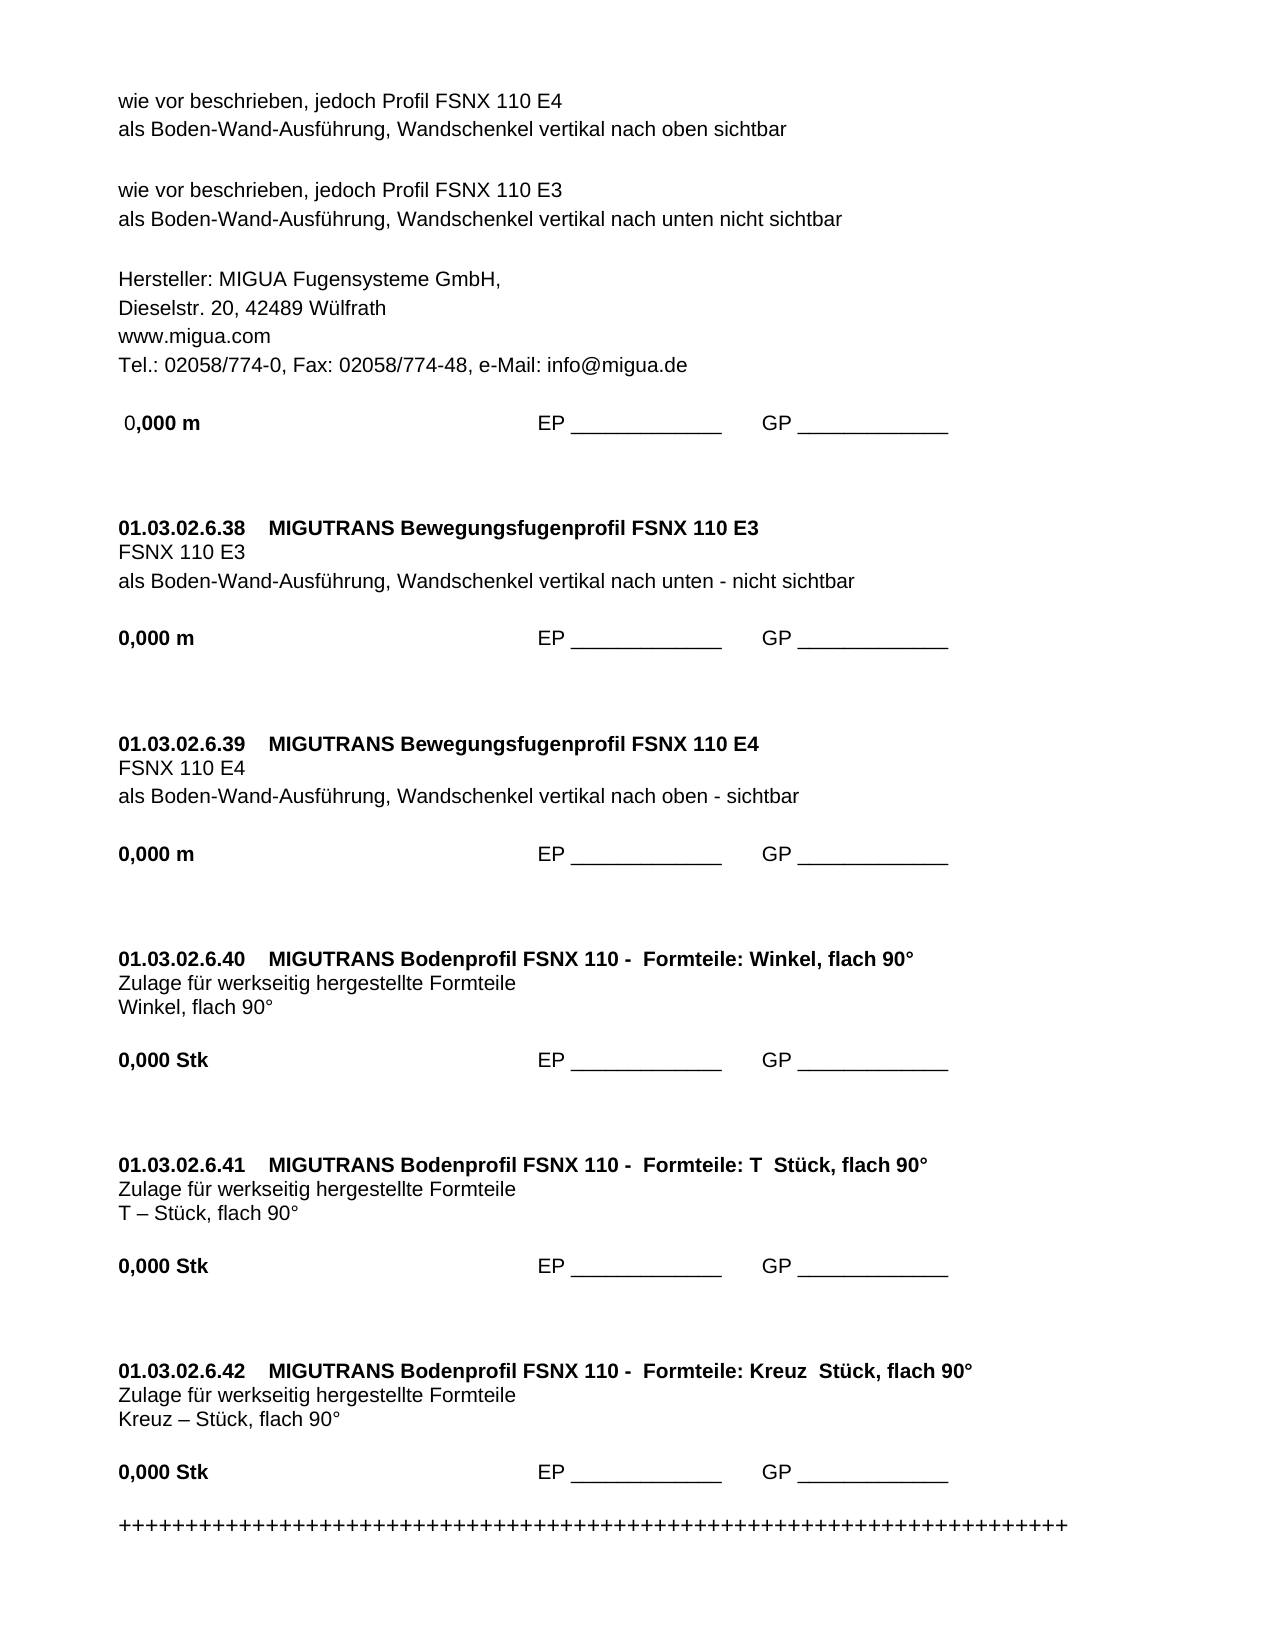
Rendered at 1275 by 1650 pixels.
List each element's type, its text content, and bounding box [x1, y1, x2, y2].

text Dieselstr. 20, 42489 Wülfrath [118, 295, 1181, 319]
text 01.03.02.6.38 MIGUTRANS Bewegungsfugenprofil FSNX 110 E3 [118, 516, 1181, 540]
text T – Stück, flach 90° [118, 1201, 1181, 1225]
text 01.03.02.6.39 MIGUTRANS Bewegungsfugenprofil FSNX 110 E4 [118, 731, 1181, 755]
text als Boden-Wand-Ausführung, Wandschenkel vertikal nach unten nicht sichtbar [118, 206, 1181, 230]
text 0,000 m EP _____________ GP _____________ [118, 626, 1181, 650]
text als Boden-Wand-Ausführung, Wandschenkel vertikal nach oben sichtbar [118, 117, 1181, 141]
text Kreuz – Stück, flach 90° [118, 1407, 1181, 1431]
text Zulage für werkseitig hergestellte Formteile [118, 1177, 1181, 1201]
text 0,000 Stk EP _____________ GP _____________ [118, 1460, 1181, 1484]
text als Boden-Wand-Ausführung, Wandschenkel vertikal nach oben - sichtbar [118, 784, 1181, 808]
text Zulage für werkseitig hergestellte Formteile [118, 1383, 1181, 1407]
text Zulage für werkseitig hergestellte Formteile [118, 971, 1181, 995]
text FSNX 110 E3 [118, 540, 1181, 564]
text 0,000 Stk EP _____________ GP _____________ [118, 1254, 1181, 1278]
text als Boden-Wand-Ausführung, Wandschenkel vertikal nach unten - nicht sichtbar [118, 568, 1181, 592]
text Tel.: 02058/774-0, Fax: 02058/774-48, e-Mail: info@migua.de [118, 353, 1181, 377]
text 01.03.02.6.42 MIGUTRANS Bodenprofil FSNX 110 - Formteile: Kreuz Stück, flach 90° [118, 1359, 1181, 1383]
text wie vor beschrieben, jedoch Profil FSNX 110 E3 [118, 178, 1181, 202]
text Winkel, flach 90° [118, 995, 1181, 1019]
text Hersteller: MIGUA Fugensysteme GmbH, [118, 267, 1181, 291]
text FSNX 110 E4 [118, 755, 1181, 779]
text www.migua.com [118, 324, 1181, 348]
text 0,000 m EP _____________ GP _____________ [118, 410, 1181, 434]
text wie vor beschrieben, jedoch Profil FSNX 110 E4 [118, 88, 1181, 112]
text 01.03.02.6.41 MIGUTRANS Bodenprofil FSNX 110 - Formteile: T Stück, flach 90° [118, 1153, 1181, 1177]
text 01.03.02.6.40 MIGUTRANS Bodenprofil FSNX 110 - Formteile: Winkel, flach 90° [118, 947, 1181, 971]
text 0,000 Stk EP _____________ GP _____________ [118, 1048, 1181, 1072]
text 0,000 m EP _____________ GP _____________ [118, 842, 1181, 866]
text +++++++++++++++++++++++++++++++++++++++++++++++++++++++++++++++++++++++ [118, 1512, 1181, 1539]
